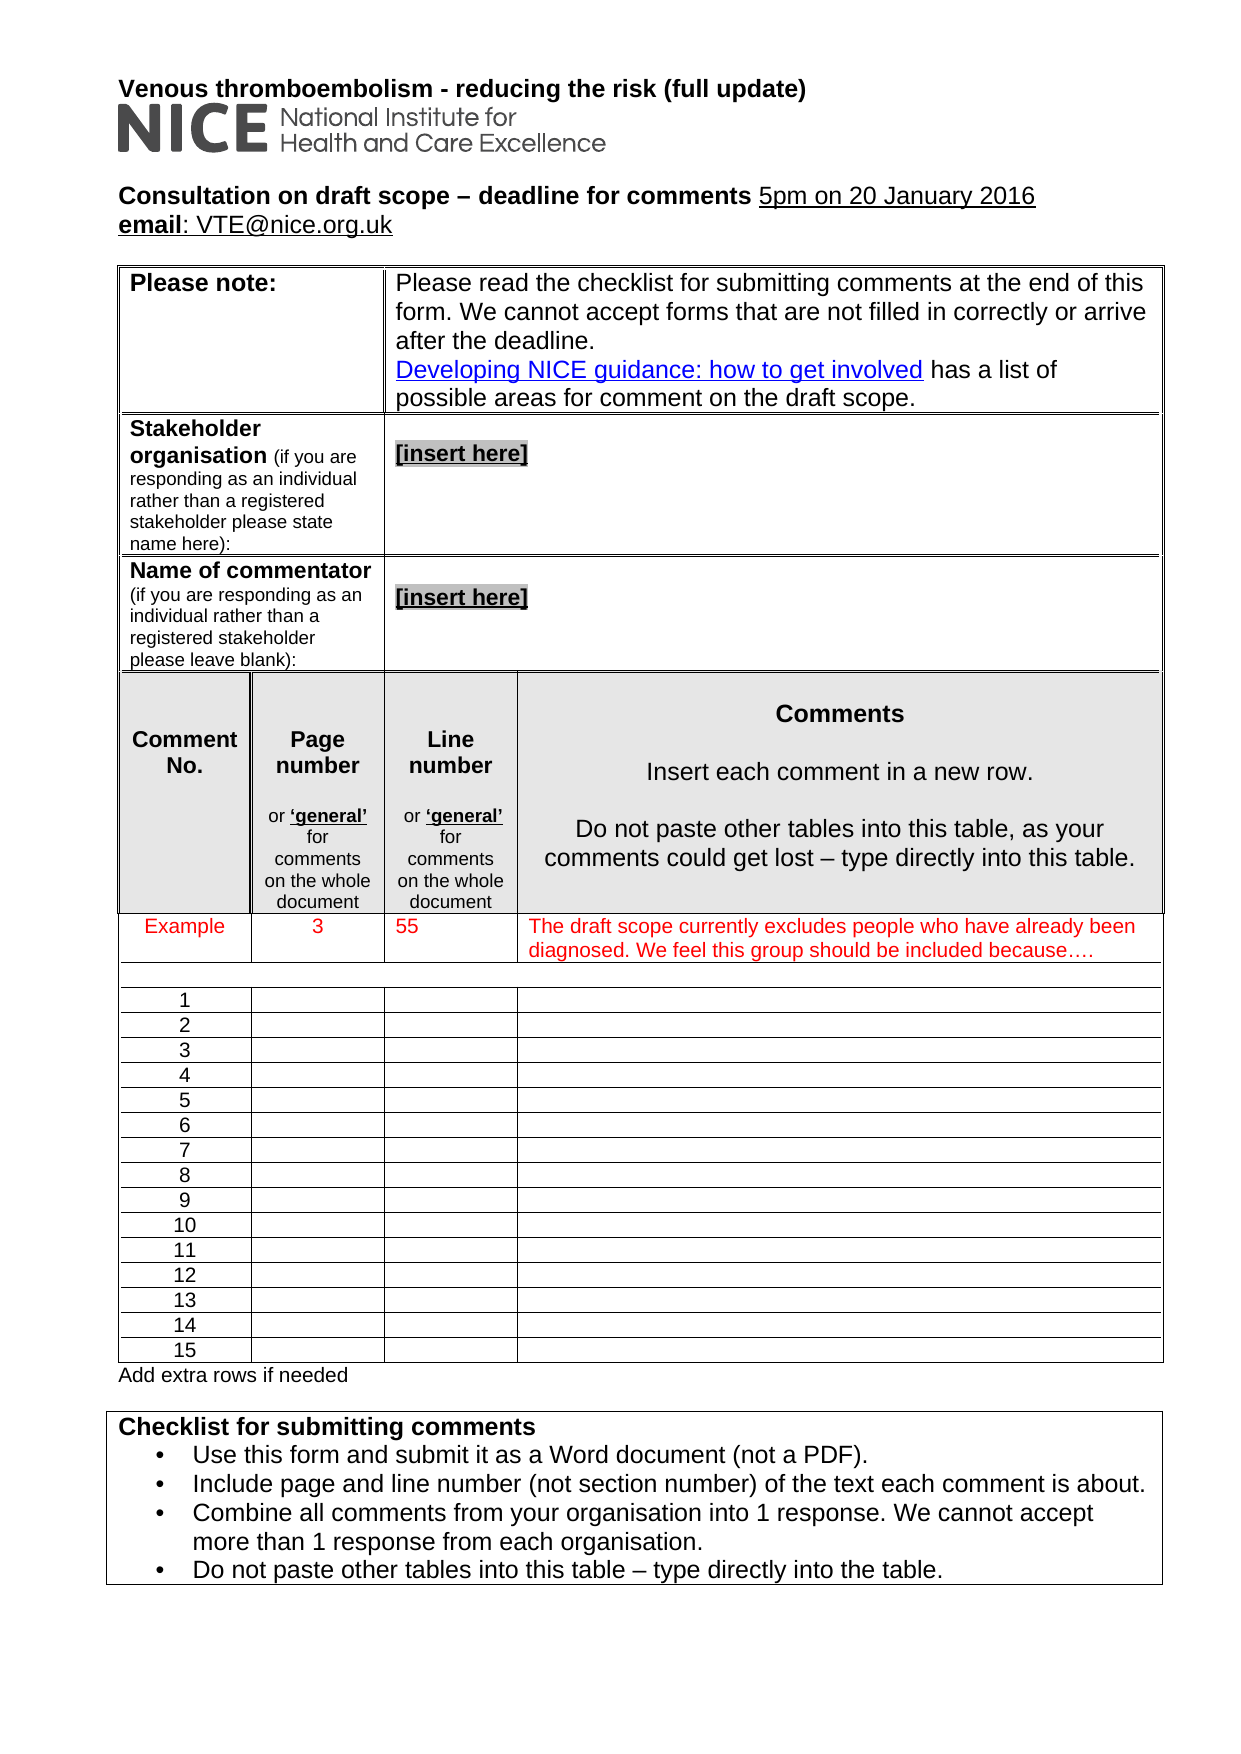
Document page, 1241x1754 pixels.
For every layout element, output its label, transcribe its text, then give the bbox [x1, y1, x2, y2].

table_cell [252, 1138, 384, 1162]
table_cell [518, 1037, 1163, 1062]
table_cell [385, 1163, 517, 1187]
table_cell [385, 1338, 517, 1362]
table_cell 3 [119, 1037, 251, 1062]
table_cell [252, 988, 384, 1012]
table_cell [518, 987, 1163, 1012]
table_cell [385, 1038, 517, 1062]
table_cell [385, 1188, 517, 1212]
table_cell 12 [119, 1262, 251, 1287]
table_cell [252, 1063, 384, 1087]
table_cell 8 [119, 1162, 251, 1187]
table_cell [385, 1238, 517, 1262]
table_cell 55 [385, 914, 517, 962]
table_cell [insert here] [385, 412, 1163, 554]
table_cell [252, 1288, 384, 1312]
table_cell Comment No. [118, 670, 251, 913]
table_cell 2 [119, 1012, 251, 1037]
table_cell [385, 1263, 517, 1287]
table_cell [252, 1338, 384, 1362]
table_cell Line number or ‘general’ for comments on the whole document [385, 673, 517, 913]
table_cell Example [119, 914, 251, 962]
table_cell [518, 1012, 1163, 1037]
table_cell [518, 1212, 1163, 1237]
table_cell [518, 1087, 1163, 1112]
table_cell [252, 1188, 384, 1212]
table_header Please note: [120, 268, 384, 412]
table_cell [119, 962, 1163, 987]
table_cell Name of commentator (if you are responding as an individual rather than a registered stakeholder please leave blank): [118, 554, 384, 670]
table_cell [252, 1013, 384, 1037]
table_cell 9 [119, 1187, 251, 1212]
table_cell [385, 1063, 517, 1087]
table_cell [518, 1287, 1163, 1312]
table_cell [385, 1288, 517, 1312]
table_cell [385, 1088, 517, 1112]
table_cell 1 [119, 987, 251, 1012]
table_cell Comments Insert each comment in a new row. Do not paste other tables into this table, as your comments could get lost – type directly into this table. [518, 670, 1163, 913]
table_header Please read the checklist for submitting comments at the end of this form. We cannot accept forms that are not filled in correctly or arrive after the deadline. Developing NICE guidance: how to get involved has a list of possible areas for comment on the draft scope. [384, 268, 1162, 412]
table_cell [518, 1112, 1163, 1137]
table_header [107, 1412, 1162, 1584]
table_cell [252, 1038, 384, 1062]
table_cell [insert here] [385, 554, 1163, 670]
text Add extra rows if needed [118, 1363, 1152, 1387]
table_cell 10 [119, 1212, 251, 1237]
table_cell The draft scope currently excludes people who have already been diagnosed. We feel this group should be included because…. [518, 914, 1163, 962]
table_cell [518, 1162, 1163, 1187]
table_cell 3 [252, 914, 384, 962]
table_cell [385, 1213, 517, 1237]
table_cell [252, 1113, 384, 1137]
table_cell Page number or ‘general’ for comments on the whole document [253, 673, 384, 913]
table_cell [385, 988, 517, 1012]
table_cell [385, 1313, 517, 1337]
table_cell [518, 1237, 1163, 1262]
table_cell 11 [119, 1237, 251, 1262]
table_cell [385, 1013, 517, 1037]
table_cell 7 [119, 1137, 251, 1162]
table_cell [252, 1263, 384, 1287]
table_cell [518, 1312, 1163, 1337]
table_cell 13 [119, 1287, 251, 1312]
table_cell [385, 1138, 517, 1162]
table_cell [518, 1262, 1163, 1287]
table_cell [252, 1313, 384, 1337]
table_cell 15 [119, 1337, 251, 1362]
table_cell 5 [119, 1087, 251, 1112]
table_cell 6 [119, 1112, 251, 1137]
table_cell [518, 1137, 1163, 1162]
table_cell 14 [119, 1312, 251, 1337]
table_cell [252, 1088, 384, 1112]
table_cell [518, 1062, 1163, 1087]
table_cell [385, 1113, 517, 1137]
table_cell [252, 1238, 384, 1262]
table_cell Stakeholder organisation (if you are responding as an individual rather than a registered stakeholder please state name here): [118, 412, 384, 554]
table_cell [518, 1187, 1163, 1212]
table_cell [252, 1163, 384, 1187]
table_cell 4 [119, 1062, 251, 1087]
table_cell [518, 1337, 1163, 1362]
table_cell [252, 1213, 384, 1237]
